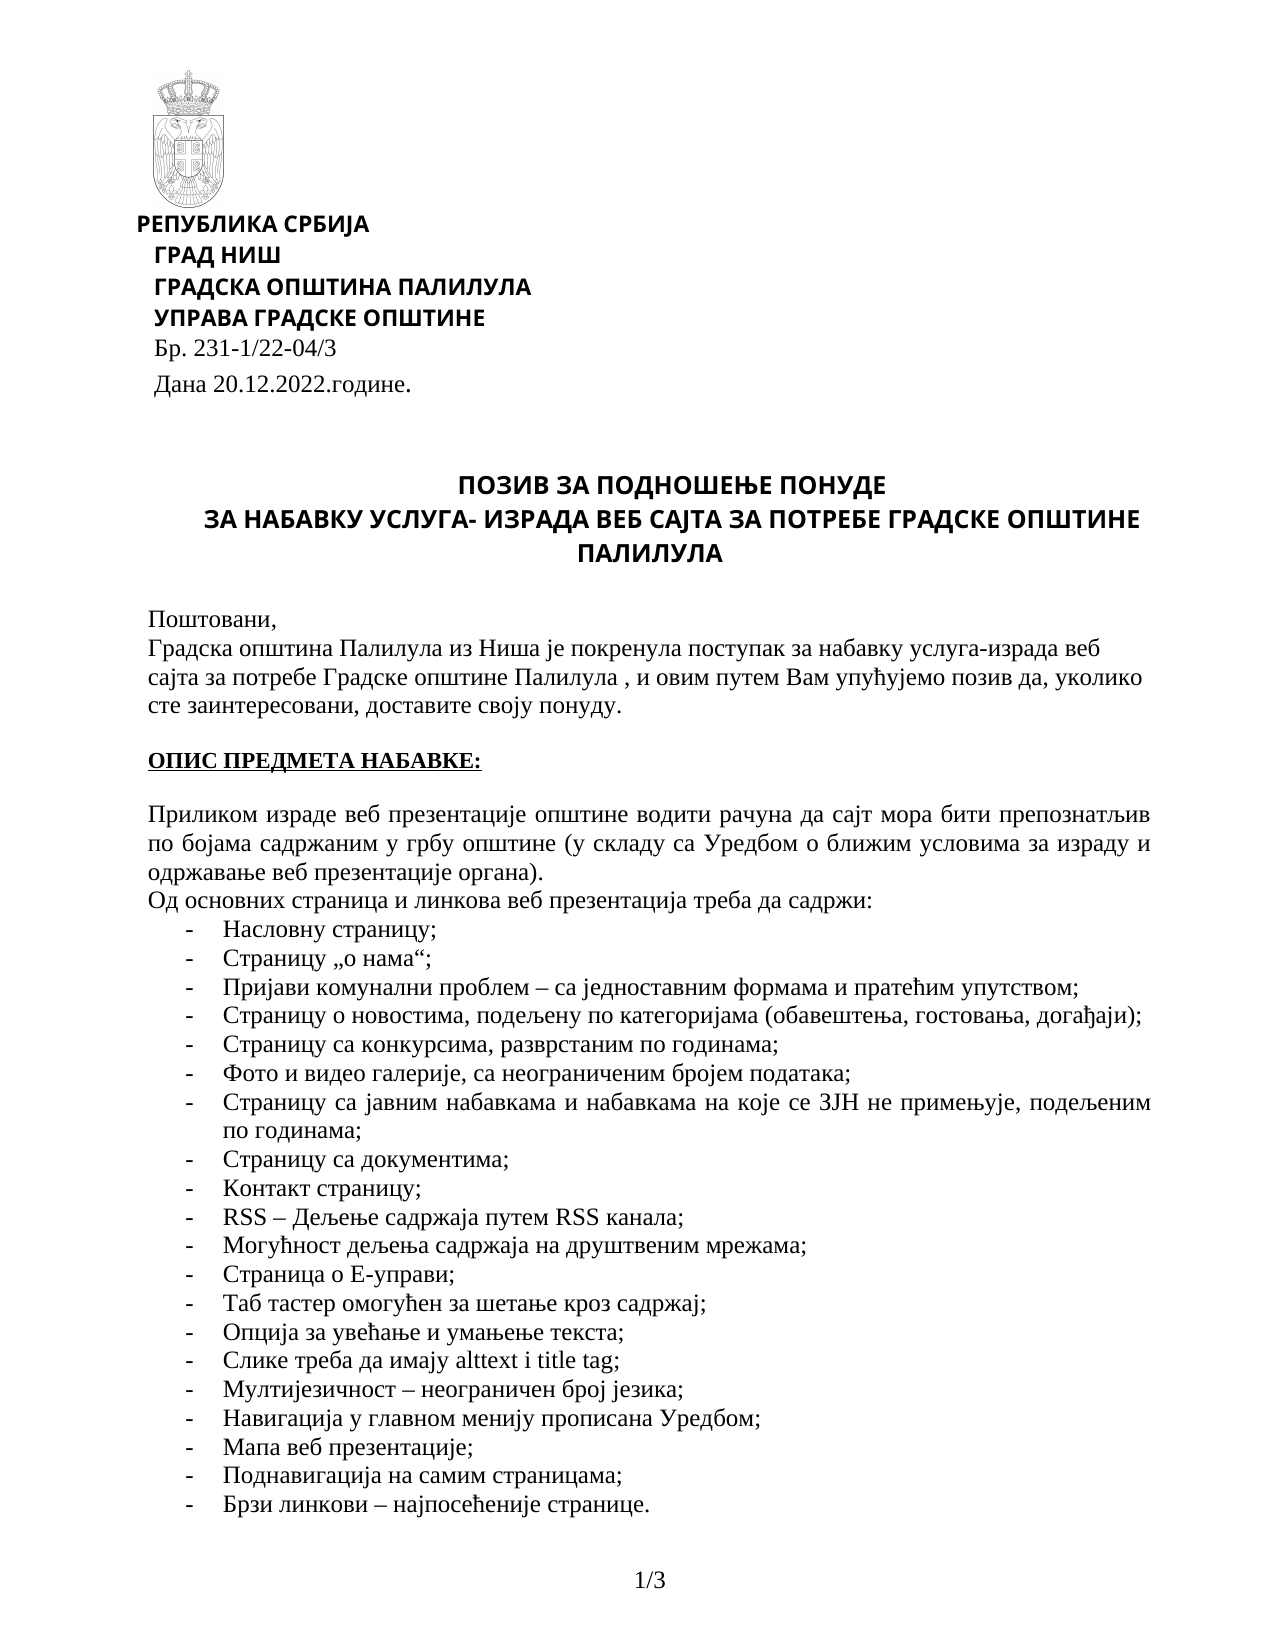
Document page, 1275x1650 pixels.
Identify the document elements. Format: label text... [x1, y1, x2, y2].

list Опција за увећање и умањење текста; [185, 1317, 1152, 1346]
list Брзи линкови – најпосећеније странице. [185, 1489, 1152, 1518]
text ПОЗИВ ЗА ПОДНОШЕЊЕ ПОНУДЕ [148, 468, 1152, 502]
text Дана 20.12.2022.године. [148, 366, 1152, 400]
list Страницу о новостима, подељену по категоријама (обавештења, гостовања, догађаји); [185, 1001, 1152, 1029]
text Градска општина Палилула из Ниша је покренула поступак за набавку услуга-израда веб сајта за потребе Градске општине Палилула , и овим путем Вам упућујемо позив да, уколико сте заинтересовани, доставите своју понуду. [148, 633, 1152, 719]
list Мултијезичност – неограничен број језика; [185, 1374, 1152, 1403]
list Таб тастер омогућен за шетање кроз садржај; [185, 1288, 1152, 1317]
list Могућност дељења садржаја на друштвеним мрежама; [185, 1231, 1152, 1259]
list Страницу са документима; [185, 1144, 1152, 1173]
text ОПИС ПРЕДМЕТА НАБАВКЕ: [148, 747, 1152, 773]
list Страницу са конкурсима, разврстаним по годинама; [185, 1029, 1152, 1058]
list Страницу са јавним набавкама и набавкама на које се ЗЈН не примењује, подељеним по годинама; [185, 1087, 1152, 1144]
list RSS – Дељење садржаја путем RSS канала; [185, 1202, 1152, 1231]
text ГРАД НИШ [148, 239, 1152, 271]
text УПРАВА ГРАДСКЕ ОПШТИНЕ [148, 302, 1152, 333]
text Поштовани, [148, 604, 1152, 633]
list Контакт страницу; [185, 1173, 1152, 1202]
picture [152, 69, 225, 209]
list Поднавигација на самим страницама; [185, 1461, 1152, 1489]
text Бр. 231-1/22-04/3 [148, 333, 1152, 362]
list Слике треба да имају alttext i title tag; [185, 1346, 1152, 1374]
text Од основних страница и линкова веб презентација треба да садржи: [148, 886, 1152, 914]
list Мапа веб презентације; [185, 1432, 1152, 1461]
list Фото и видео галерије, са неограниченим бројем података; [185, 1058, 1152, 1087]
text ГРАДСКА ОПШТИНА ПАЛИЛУЛА [148, 271, 1152, 302]
list Насловну страницу; [185, 914, 1152, 943]
text РЕПУБЛИКА СРБИЈА [5, 208, 1152, 239]
text Приликом израде веб презентације општине водити рачуна да сајт мора бити препознатљив по бојама садржаним у грбу општине (у складу са Уредбом о ближим условима за израду и одржавање веб презентације органа). [148, 799, 1152, 886]
list Навигација у главном менију прописана Уредбом; [185, 1403, 1152, 1432]
list Страница о Е-управи; [185, 1259, 1152, 1288]
text ЗА НАБАВКУ УСЛУГA- ИЗРАДА ВЕБ САЈТА ЗА ПОТРЕБЕ ГРАДСКЕ ОПШТИНЕ ПАЛИЛУЛА [148, 502, 1152, 570]
list Страницу „о нама“; [185, 943, 1152, 972]
list Пријави комунални проблем – са једноставним формама и пратећим упутством; [185, 972, 1152, 1001]
